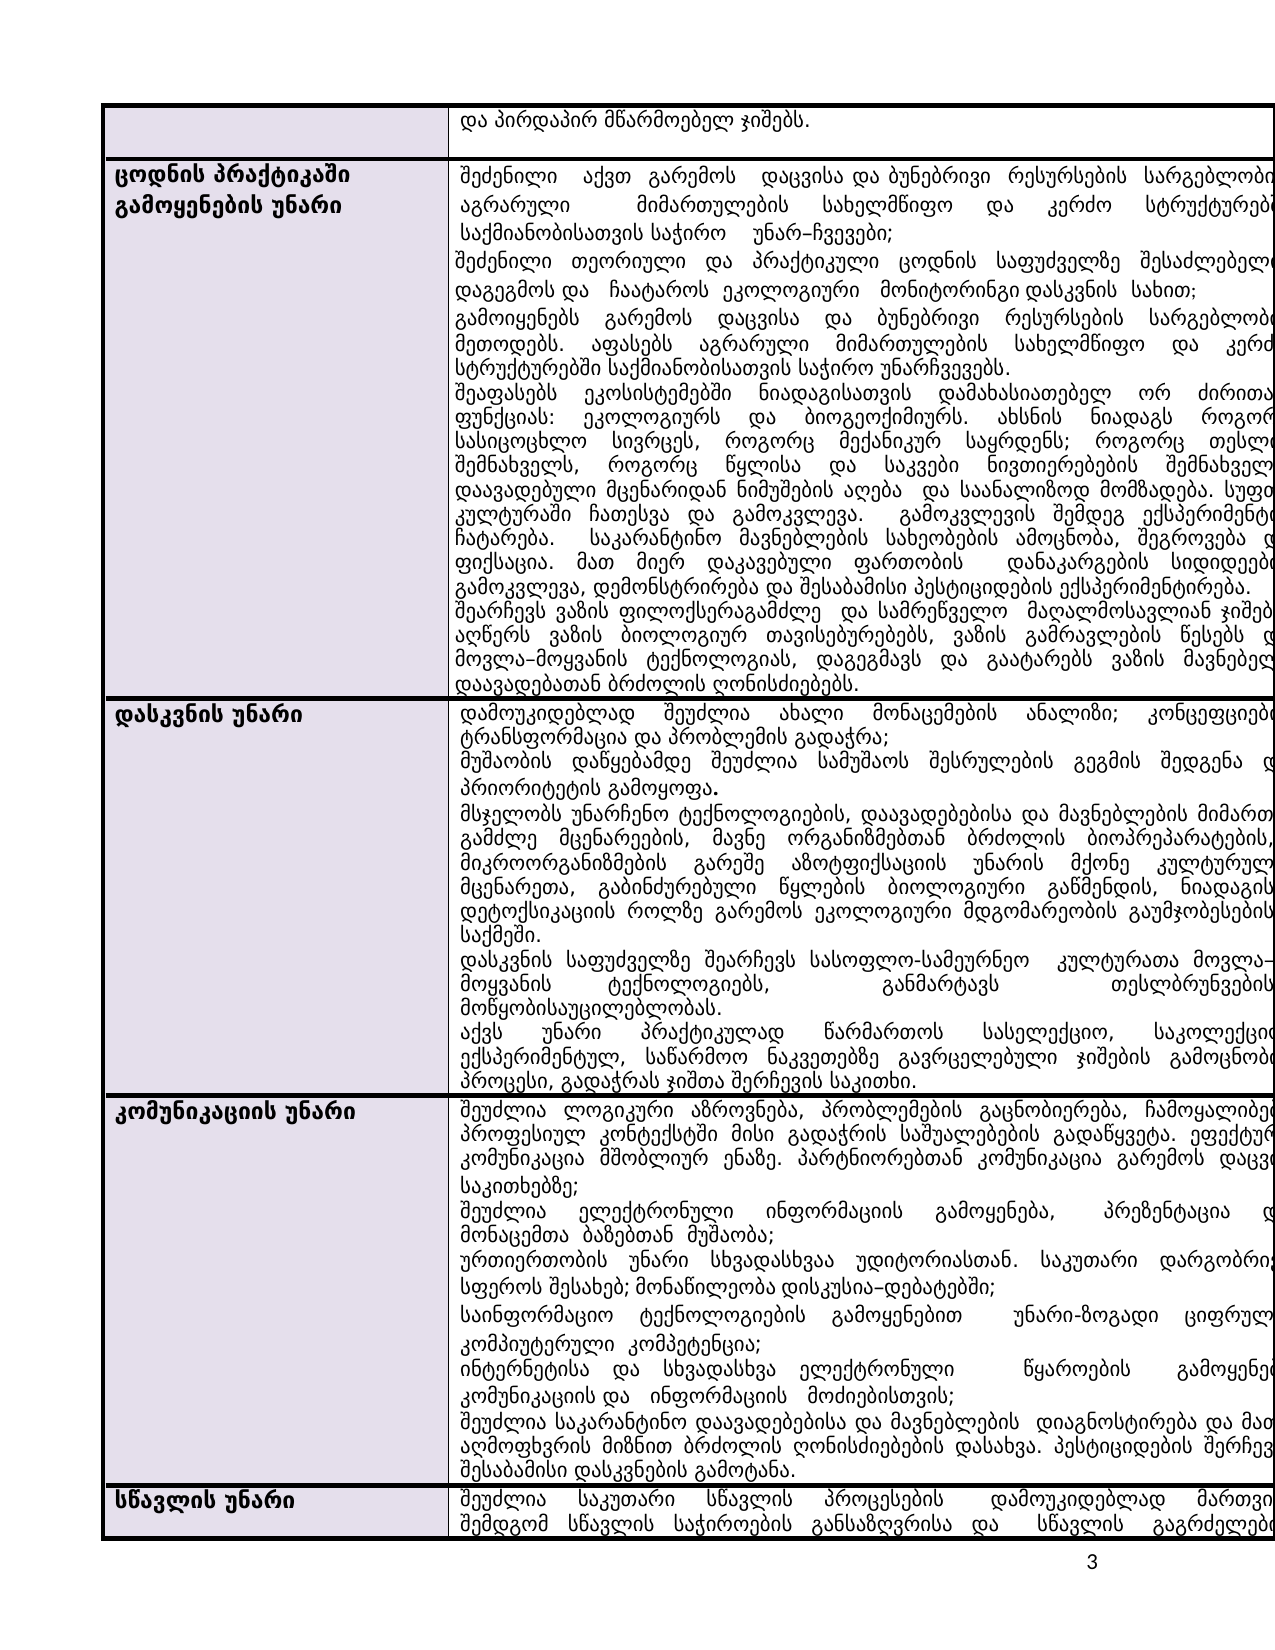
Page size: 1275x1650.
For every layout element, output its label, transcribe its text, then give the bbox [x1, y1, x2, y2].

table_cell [105, 108, 448, 157]
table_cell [449, 1488, 1273, 1536]
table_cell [449, 108, 1273, 157]
table_cell შეძენილი აქვთ გარემოს დაცვისა და ბუნებრივი რესურსების სარგებლობის, აგრარული მიმართულების სახელმწიფო და კერძო სტრუქტურებში საქმიანობისათვის საჭირო უნარ–ჩვევები; შეძენილი თეორიული და პრაქტიკული ცოდნის საფუძველზე შესაძლებელია დაგეგმოს და ჩაატაროს ეკოლოგიური მონიტორინგი დასკვნის სახით; გამოიყენებს გარემოს დაცვისა და ბუნებრივი რესურსების სარგებლობის მეთოდებს. აფასებს აგრარული მიმართულების სახელმწიფო და კერძო სტრუქტურებში საქმიანობისათვის საჭირო უნარჩვევებს. შეაფასებს ეკოსისტემებში ნიადაგისათვის დამახასიათებელ ორ ძირითად ფუნქციას: ეკოლოგიურს და ბიოგეოქიმიურს. ახსნის ნიადაგს როგორც სასიცოცხლო სივრცეს, როგორც მექანიკურ საყრდენს; როგორც თესლის შემნახველს, როგორც წყლისა და საკვები ნივთიერებების შემნახველს. დაავადებული მცენარიდან ნიმუშების აღება და საანალიზოდ მომზადება. სუფთა კულტურაში ჩათესვა და გამოკვლევა. გამოკვლევის შემდეგ ექსპერიმენტის ჩატარება. საკარანტინო მავნებლების სახეობების ამოცნობა, შეგროვება და ფიქსაცია. მათ მიერ დაკავებული ფართობის დანაკარგების სიდიდეების გამოკვლევა, დემონსტრირება და შესაბამისი პესტიციდების ექსპერიმენტირება. შეარჩევს ვაზის ფილოქსერაგამძლე და სამრეწველო მაღალმოსავლიან ჯიშებს. აღწერს ვაზის ბიოლოგიურ თავისებურებებს, ვაზის გამრავლების წესებს და მოვლა–მოყვანის ტექნოლოგიას, დაგეგმავს და გაატარებს ვაზის მავნებელ–დაავადებათან ბრძოლის ღონისძიებებს. [449, 161, 1273, 696]
table_cell დასკვნის უნარი [105, 697, 448, 1093]
table_cell კომუნიკაციის უნარი [105, 1094, 448, 1483]
table_cell სწავლის უნარი [105, 1484, 448, 1536]
table_cell ცოდნის პრაქტიკაში გამოყენების უნარი [105, 158, 448, 696]
table_cell შეუძლია ლოგიკური აზროვნება, პრობლემების გაცნობიერება, ჩამოყალიბება პროფესიულ კონტექსტში მისი გადაჭრის საშუალებების გადაწყვეტა. ეფექტური კომუნიკაცია მშობლიურ ენაზე. პარტნიორებთან კომუნიკაცია გარემოს დაცვის საკითხებზე; შეუძლია ელექტრონული ინფორმაციის გამოყენება, პრეზენტაცია და მონაცემთა ბაზებთან მუშაობა; ურთიერთობის უნარი სხვადასხვაა უდიტორიასთან. საკუთარი დარგობრივი სფეროს შესახებ; მონაწილეობა დისკუსია–დებატებში; საინფორმაციო ტექნოლოგიების გამოყენებით უნარი-ზოგადი ციფრული/ კომპიუტერული კომპეტენცია; ინტერნეტისა და სხვადასხვა ელექტრონული წყაროების გამოყენება კომუნიკაციის და ინფორმაციის მოძიებისთვის; შეუძლია საკარანტინო დაავადებებისა და მავნებლების დიაგნოსტირება და მათი აღმოფხვრის მიზნით ბრძოლის ღონისძიებების დასახვა. პესტიციდების შერჩევა. შესაბამისი დასკვნების გამოტანა. [449, 1098, 1273, 1483]
table_cell დამოუკიდებლად შეუძლია ახალი მონაცემების ანალიზი; კონცეფციების ტრანსფორმაცია და პრობლემის გადაჭრა; მუშაობის დაწყებამდე შეუძლია სამუშაოს შესრულების გეგმის შედგენა და პრიორიტეტის გამოყოფა. მსჯელობს უნარჩენო ტექნოლოგიების, დაავადებებისა და მავნებლების მიმართ გამძლე მცენარეების, მავნე ორგანიზმებთან ბრძოლის ბიოპრეპარატების, მიკროორგანიზმების გარეშე აზოტფიქსაციის უნარის მქონე კულტურულ მცენარეთა, გაბინძურებული წყლების ბიოლოგიური გაწმენდის, ნიადაგის დეტოქსიკაციის როლზე გარემოს ეკოლოგიური მდგომარეობის გაუმჯობესების საქმეში. დასკვნის საფუძველზე შეარჩევს სასოფლო-სამეურნეო კულტურათა მოვლა–მოყვანის ტექნოლოგიებს, განმარტავს თესლბრუნვების მოწყობისაუცილებლობას. აქვს უნარი პრაქტიკულად წარმართოს სასელექციო, საკოლექციო, ექსპერიმენტულ, საწარმოო ნაკვეთებზე გავრცელებული ჯიშების გამოცნობის პროცესი, გადაჭრას ჯიშთა შერჩევის საკითხი. [449, 701, 1273, 1093]
